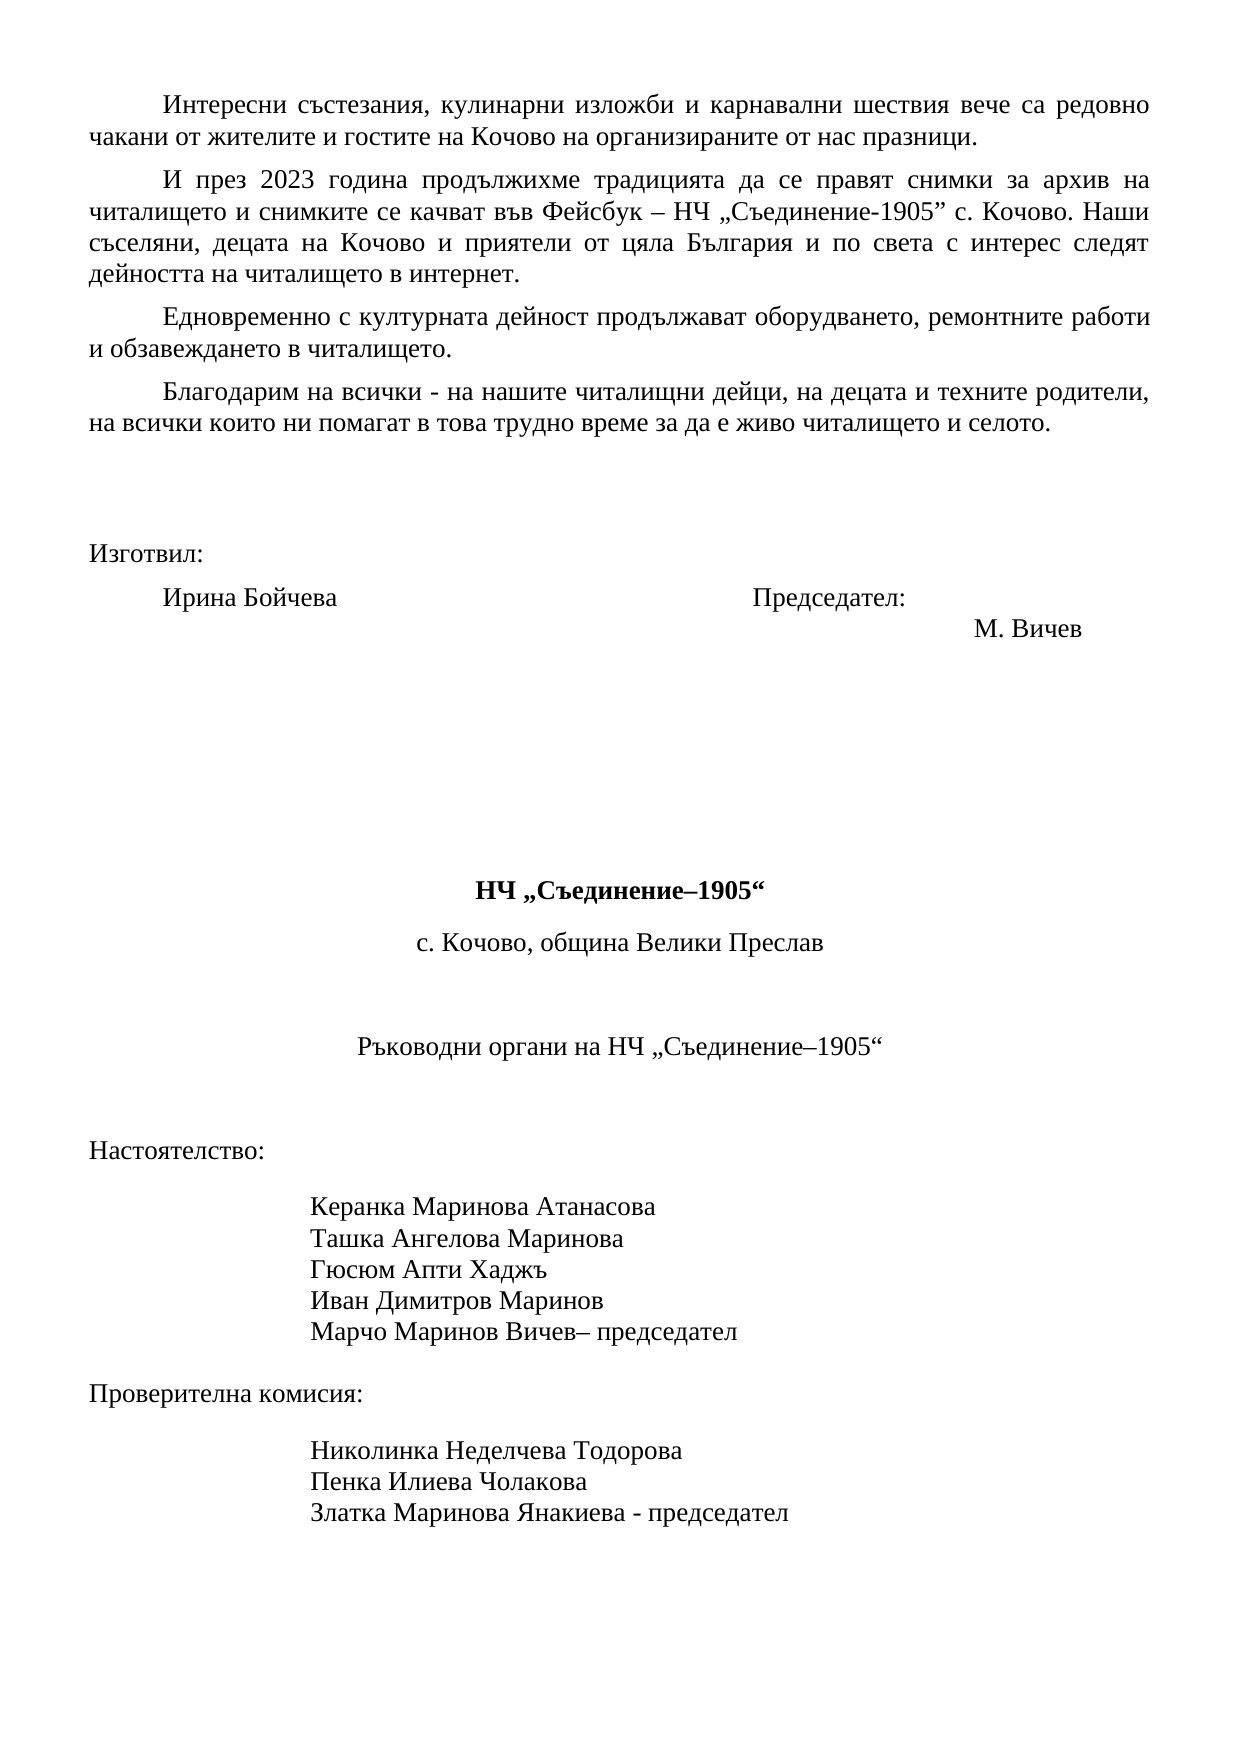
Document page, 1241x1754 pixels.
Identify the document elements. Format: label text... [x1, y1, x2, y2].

text Едновременно с културната дейност продължават оборудването, ремонтните работи и обзавеждането в читалището. [89, 301, 1152, 363]
text Николинка Неделчева Тодорова [89, 1434, 1152, 1465]
text Пенка Илиева Чолакова [89, 1465, 1152, 1496]
text И през 2023 година продължихме традицията да се правят снимки за архив на читалището и снимките се качват във Фейсбук – НЧ „Съединение-1905” с. Кочово. Наши съселяни, децата на Кочово и приятели от цяла България и по света с интерес следят дейността на читалището в интернет. [89, 163, 1152, 288]
text Ирина Бойчева Председател: М. Вичев [89, 581, 1152, 643]
text Интересни състезания, кулинарни изложби и карнавални шествия вече са редовно чакани от жителите и гостите на Кочово на организираните от нас празници. [89, 89, 1152, 151]
text Керанка Маринова Атанасова [236, 1191, 1152, 1222]
text Изготвил: [89, 537, 1152, 568]
text Гюсюм Апти Хаджъ [236, 1253, 1152, 1284]
text Проверителна комисия: [89, 1377, 1152, 1408]
list Марчо Маринов Вичев– председател [310, 1315, 1152, 1346]
text Настоятелство: [89, 1134, 1152, 1165]
text Златка Маринова Янакиева - председател [89, 1496, 1152, 1527]
text с. Кочово, община Велики Преслав [89, 926, 1152, 957]
text Благодарим на всички - на нашите читалищни дейци, на децата и техните родители, на всички които ни помагат в това трудно време за да е живо читалището и селото. [89, 375, 1152, 438]
text Ташка Ангелова Маринова [236, 1222, 1152, 1253]
text НЧ „Съединение–1905“ [89, 874, 1152, 905]
text Ръководни органи на НЧ „Съединение–1905“ [89, 1030, 1152, 1061]
list Иван Димитров Маринов [310, 1284, 1152, 1315]
